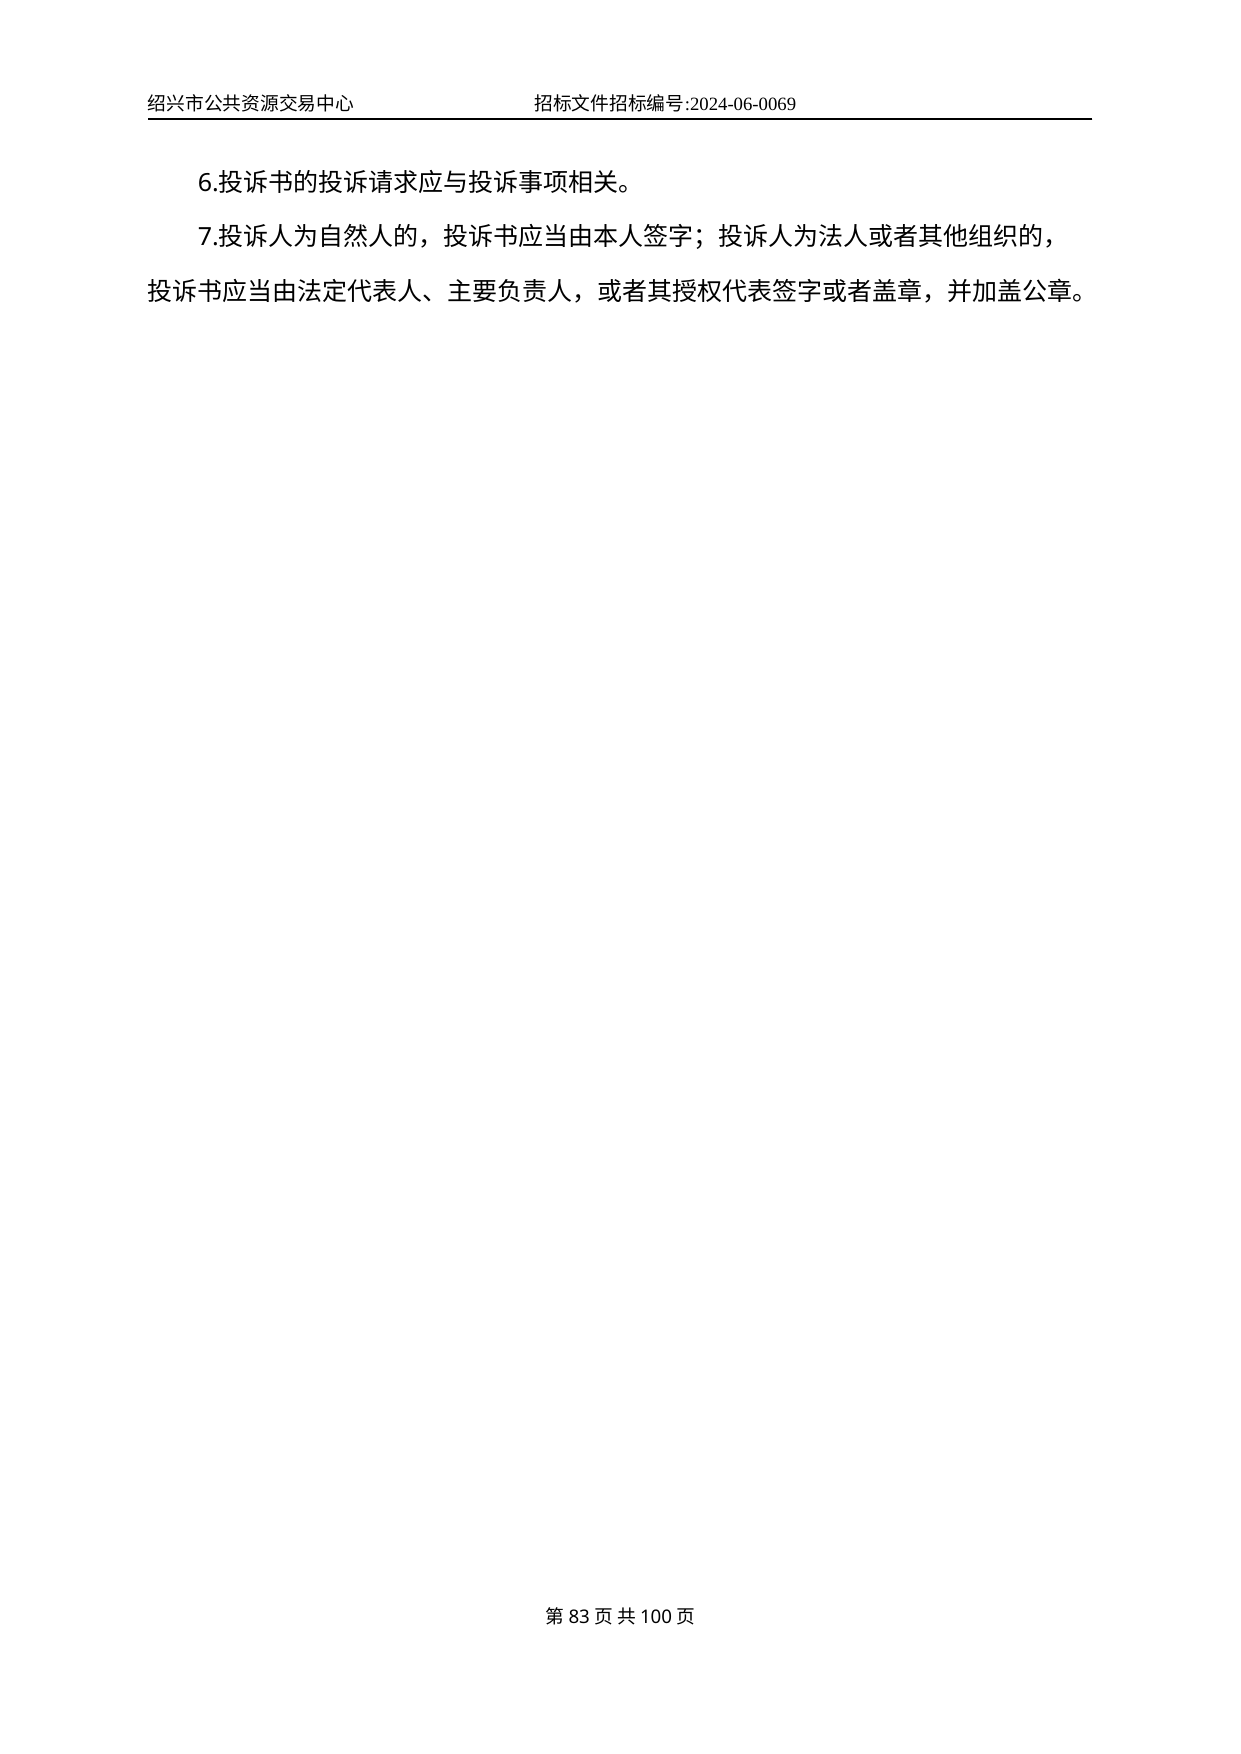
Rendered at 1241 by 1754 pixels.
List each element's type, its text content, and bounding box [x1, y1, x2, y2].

text 7.投诉人为自然人的，投诉书应当由本人签字；投诉人为法人或者其他组织的，投诉书应当由法定代表人、主要负责人，或者其授权代表签字或者盖章，并加盖公章。 [148, 217, 1092, 307]
text 6.投诉书的投诉请求应与投诉事项相关。 [148, 162, 1092, 199]
